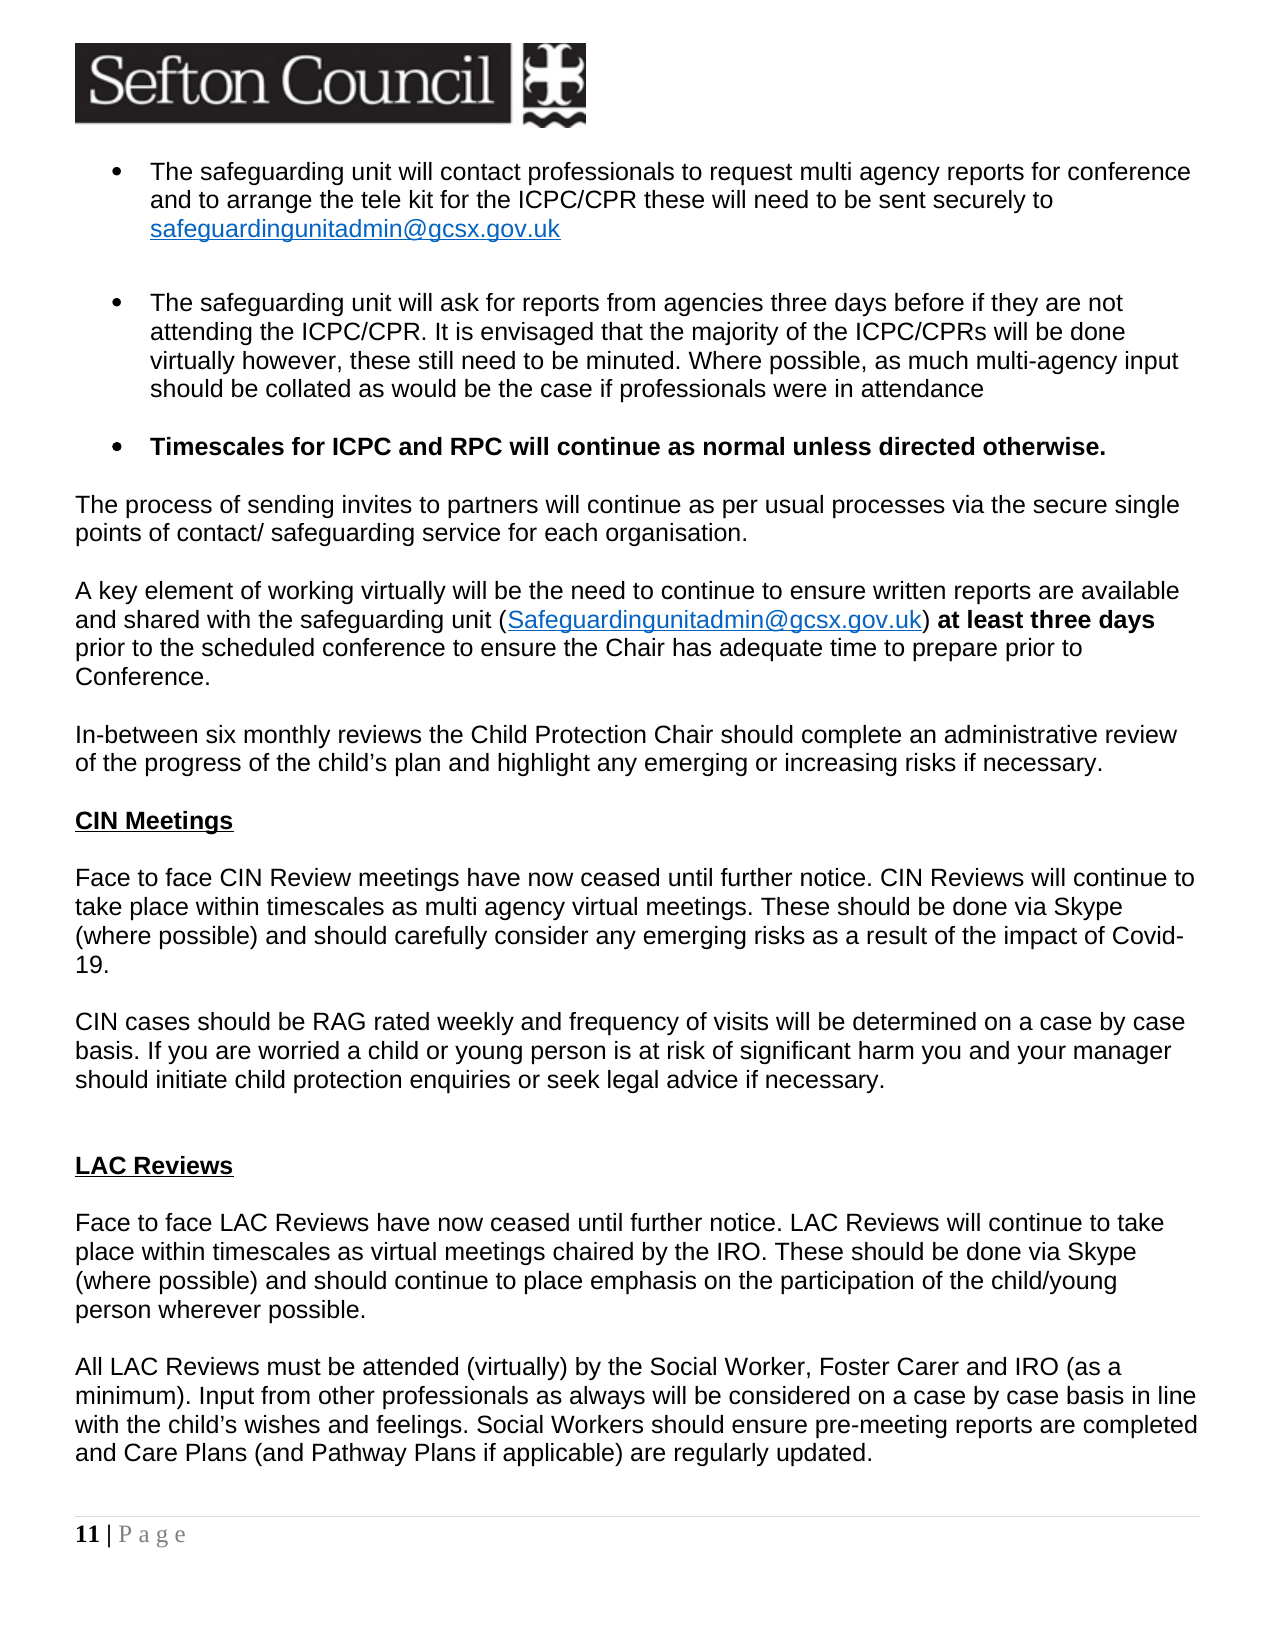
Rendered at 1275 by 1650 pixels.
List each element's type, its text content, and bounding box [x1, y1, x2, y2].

list The safeguarding unit will contact professionals to request multi agency reports for conference and to arrange the tele kit for the ICPC/CPR these will need to be sent securely to safeguardingunitadmin@gcsx.gov.uk [112, 157, 1200, 243]
text CIN Meetings [75, 806, 1200, 834]
text prior to the scheduled conference to ensure the Chair has adequate time to prepare prior to Conference. [75, 633, 1200, 691]
picture [75, 43, 586, 128]
text LAC Reviews [75, 1151, 1200, 1179]
text Face to face LAC Reviews have now ceased until further notice. LAC Reviews will continue to take place within timescales as virtual meetings chaired by the IRO. These should be done via Skype (where possible) and should continue to place emphasis on the participation of the child/young person wherever possible. [75, 1208, 1200, 1323]
text The process of sending invites to partners will continue as per usual processes via the secure single points of contact/ safeguarding service for each organisation. [75, 489, 1200, 547]
text Face to face CIN Review meetings have now ceased until further notice. CIN Reviews will continue to take place within timescales as multi agency virtual meetings. These should be done via Skype (where possible) and should carefully consider any emerging risks as a result of the impact of Covid-19. [75, 863, 1200, 978]
list Timescales for ICPC and RPC will continue as normal unless directed otherwise. [112, 432, 1200, 461]
text CIN cases should be RAG rated weekly and frequency of visits will be determined on a case by case basis. If you are worried a child or young person is at risk of significant harm you and your manager should initiate child protection enquiries or seek legal advice if necessary. [75, 1007, 1200, 1093]
text All LAC Reviews must be attended (virtually) by the Social Worker, Foster Carer and IRO (as a minimum). Input from other professionals as always will be considered on a case by case basis in line with the child’s wishes and feelings. Social Workers should ensure pre-meeting reports are completed and Care Plans (and Pathway Plans if applicable) are regularly updated. [75, 1352, 1200, 1467]
list The safeguarding unit will ask for reports from agencies three days before if they are not attending the ICPC/CPR. It is envisaged that the majority of the ICPC/CPRs will be done virtually however, these still need to be minuted. Where possible, as much multi-agency input should be collated as would be the case if professionals were in attendance [112, 288, 1200, 403]
text A key element of working virtually will be the need to continue to ensure written reports are available and shared with the safeguarding unit (Safeguardingunitadmin@gcsx.gov.uk) at least three days [75, 576, 1200, 633]
text In-between six monthly reviews the Child Protection Chair should complete an administrative review of the progress of the child’s plan and highlight any emerging or increasing risks if necessary. [75, 719, 1200, 777]
